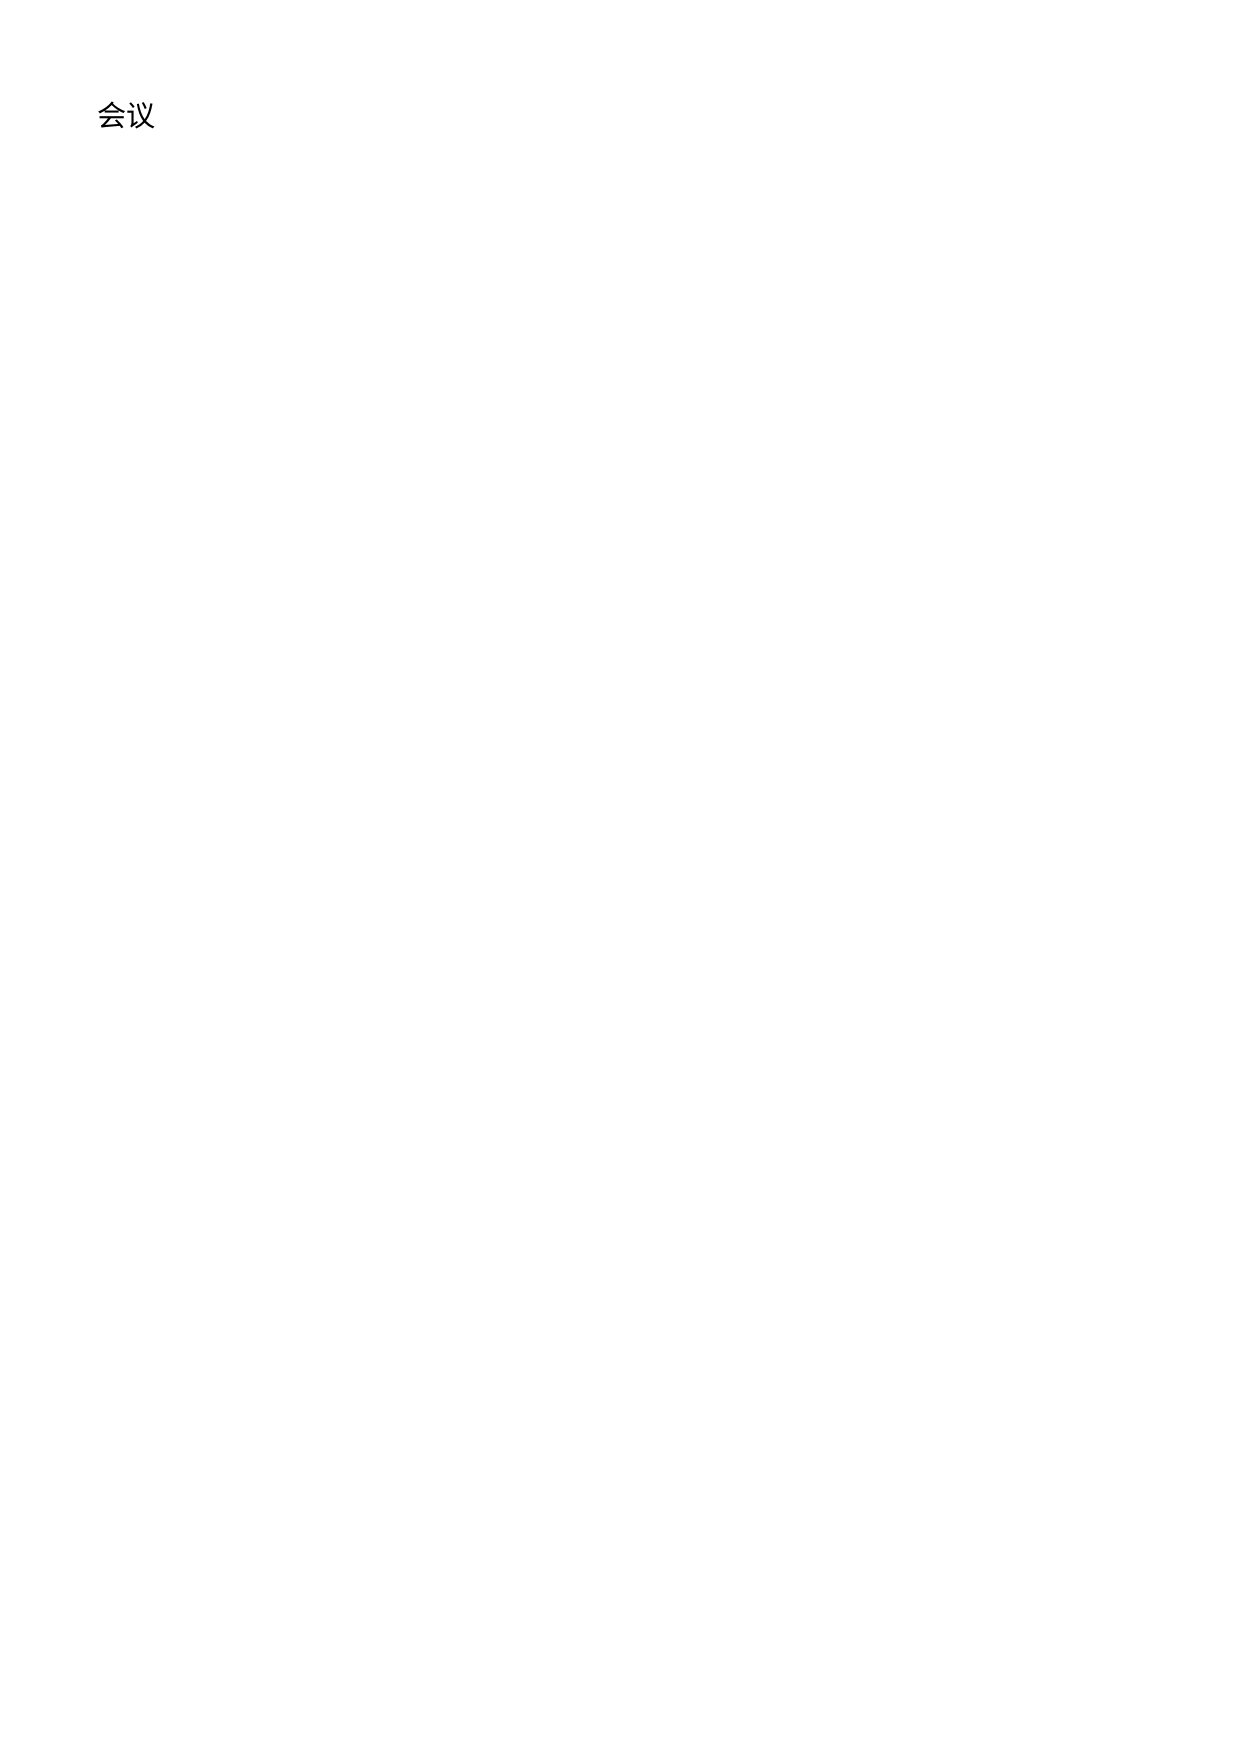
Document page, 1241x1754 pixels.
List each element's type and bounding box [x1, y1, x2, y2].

text [97, 81, 1165, 146]
